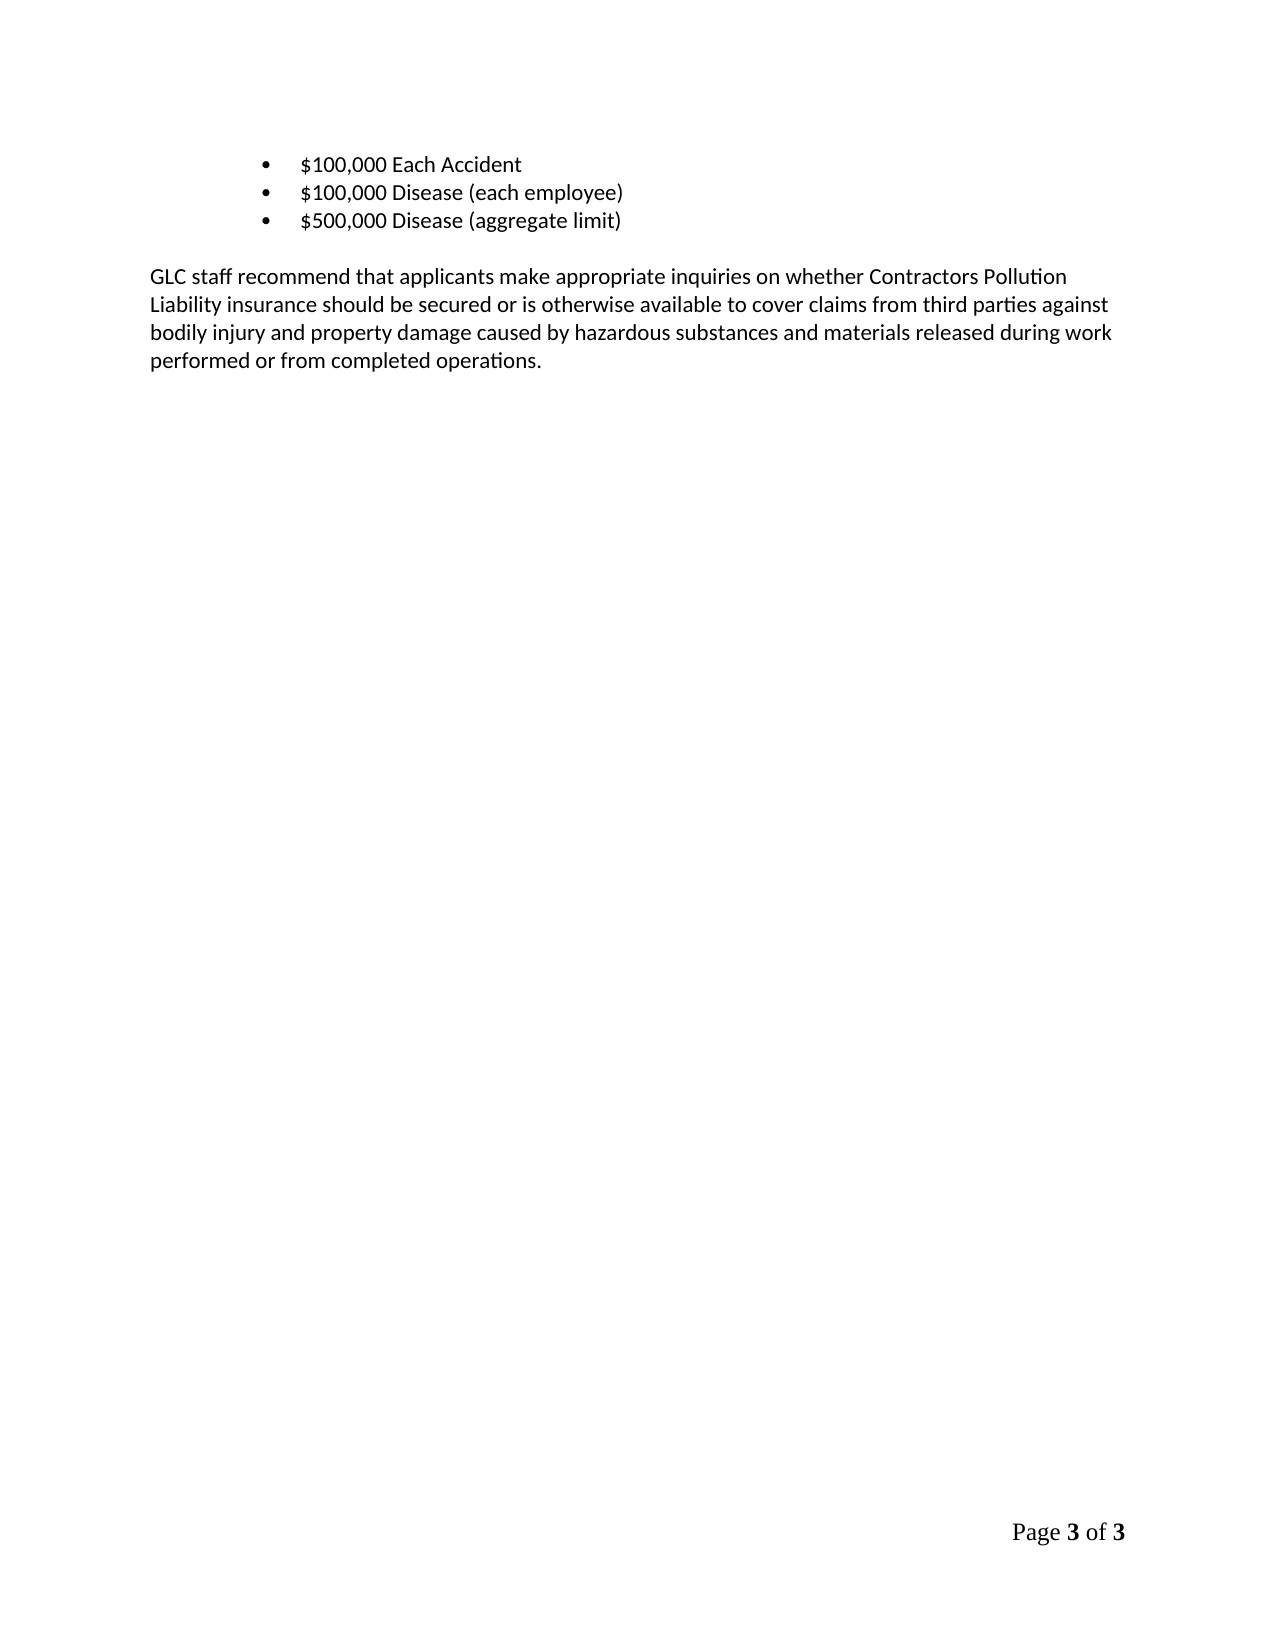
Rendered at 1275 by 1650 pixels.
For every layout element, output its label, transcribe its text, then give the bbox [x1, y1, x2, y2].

text GLC staff recommend that applicants make appropriate inquiries on whether Contractors Pollution Liability insurance should be secured or is otherwise available to cover claims from third parties against bodily injury and property damage caused by hazardous substances and materials released during work performed or from completed operations. [150, 262, 1125, 374]
list $100,000 Each Accident [262, 150, 1125, 178]
list $500,000 Disease (aggregate limit) [262, 206, 1125, 234]
list $100,000 Disease (each employee) [262, 178, 1125, 206]
